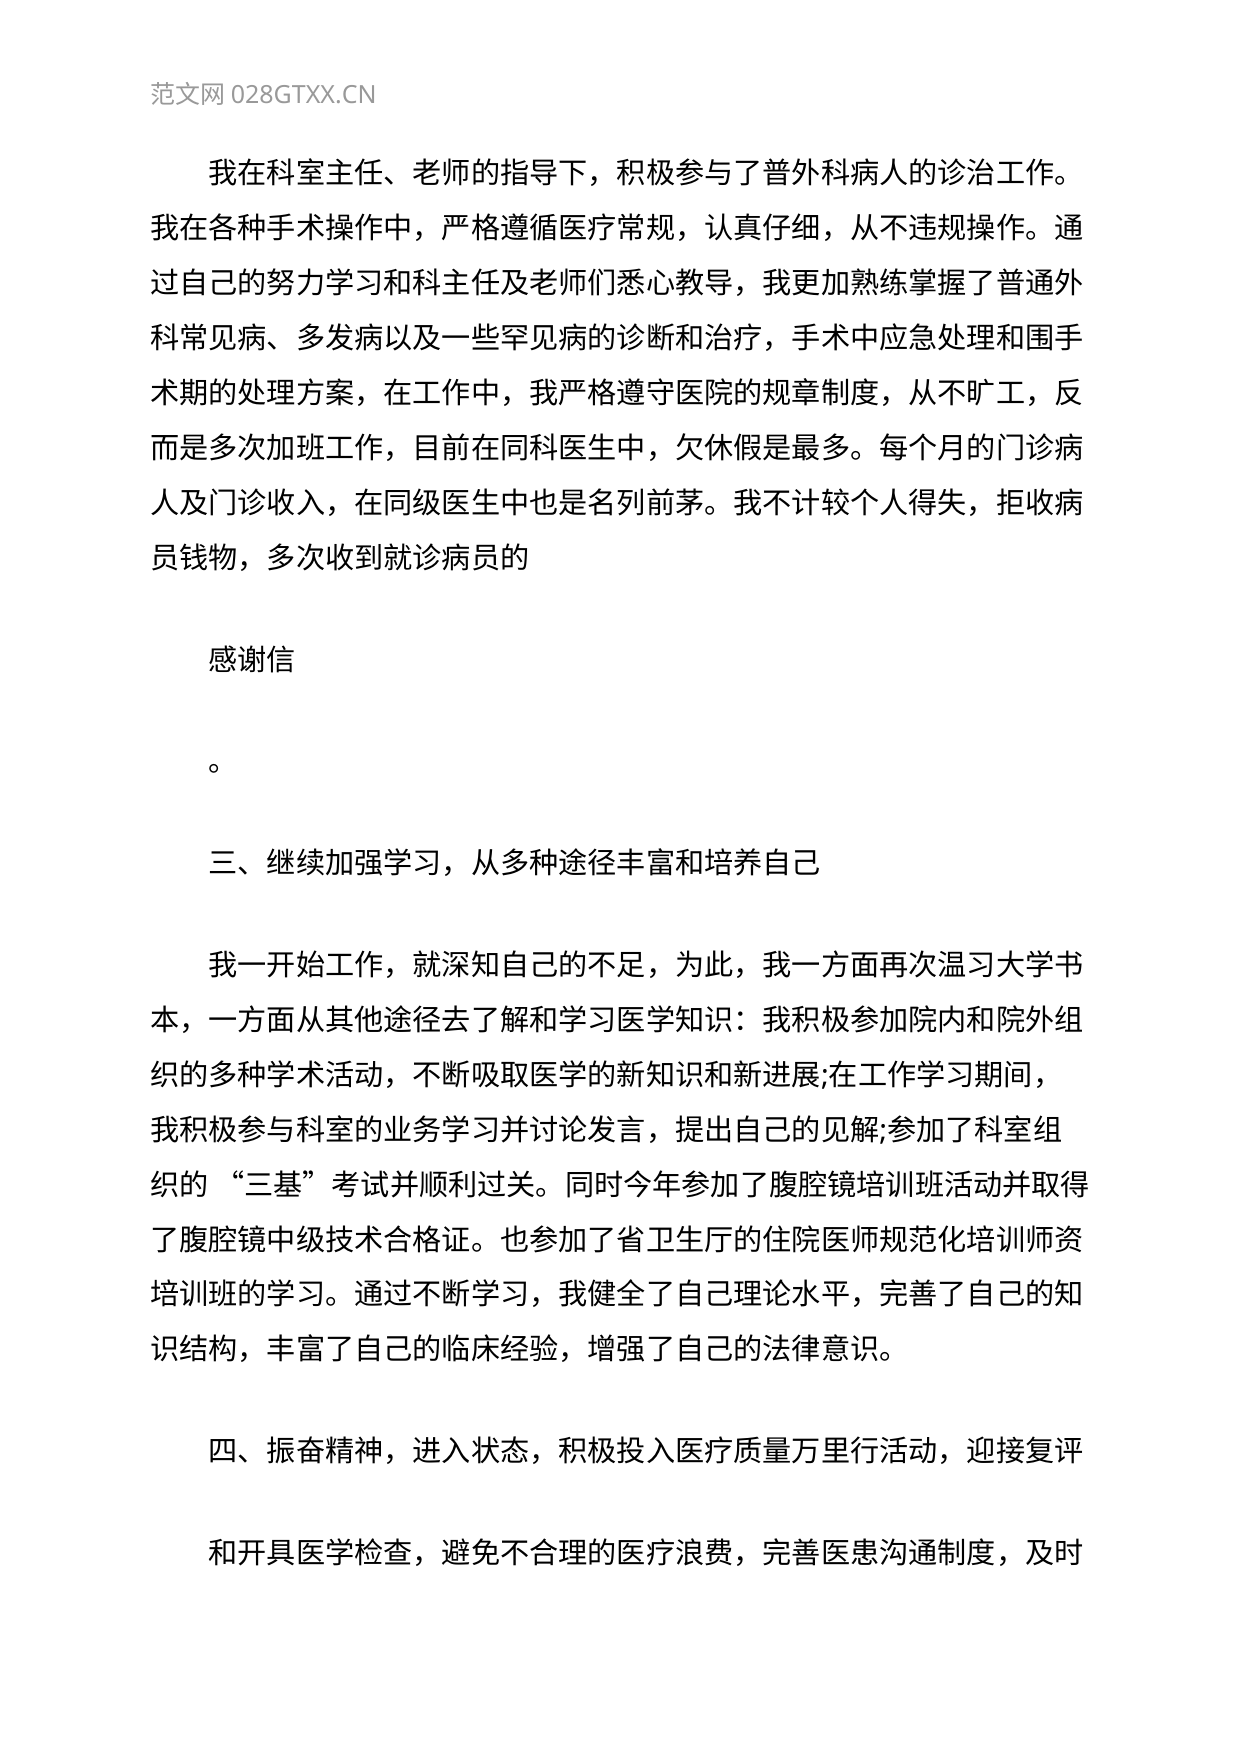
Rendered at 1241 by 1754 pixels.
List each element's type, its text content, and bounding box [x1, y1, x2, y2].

text 。 [150, 738, 1090, 780]
text 三、继续加强学习，从多种途径丰富和培养自己 [150, 839, 1090, 882]
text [150, 1529, 1090, 1572]
text 感谢信 [150, 636, 1090, 678]
text 四、振奋精神，进入状态，积极投入医疗质量万里行活动，迎接复评 [150, 1428, 1090, 1470]
text 我在科室主任、老师的指导下，积极参与了普外科病人的诊治工作。我在各种手术操作中，严格遵循医疗常规，认真仔细，从不违规操作。通过自己的努力学习和科主任及老师们悉心教导，我更加熟练掌握了普通外科常见病、多发病以及一些罕见病的诊断和治疗，手术中应急处理和围手术期的处理方案，在工作中，我严格遵守医院的规章制度，从不旷工，反而是多次加班工作，目前在同科医生中，欠休假是最多。每个月的门诊病人及门诊收入，在同级医生中也是名列前茅。我不计较个人得失，拒收病员钱物，多次收到就诊病员的 [150, 150, 1090, 577]
text 我一开始工作，就深知自己的不足，为此，我一方面再次温习大学书本，一方面从其他途径去了解和学习医学知识：我积极参加院内和院外组织的多种学术活动，不断吸取医学的新知识和新进展;在工作学习期间，我积极参与科室的业务学习并讨论发言，提出自己的见解;参加了科室组织的 “三基”考试并顺利过关。同时今年参加了腹腔镜培训班活动并取得了腹腔镜中级技术合格证。也参加了省卫生厅的住院医师规范化培训师资培训班的学习。通过不断学习，我健全了自己理论水平，完善了自己的知识结构，丰富了自己的临床经验，增强了自己的法律意识。 [150, 941, 1090, 1368]
